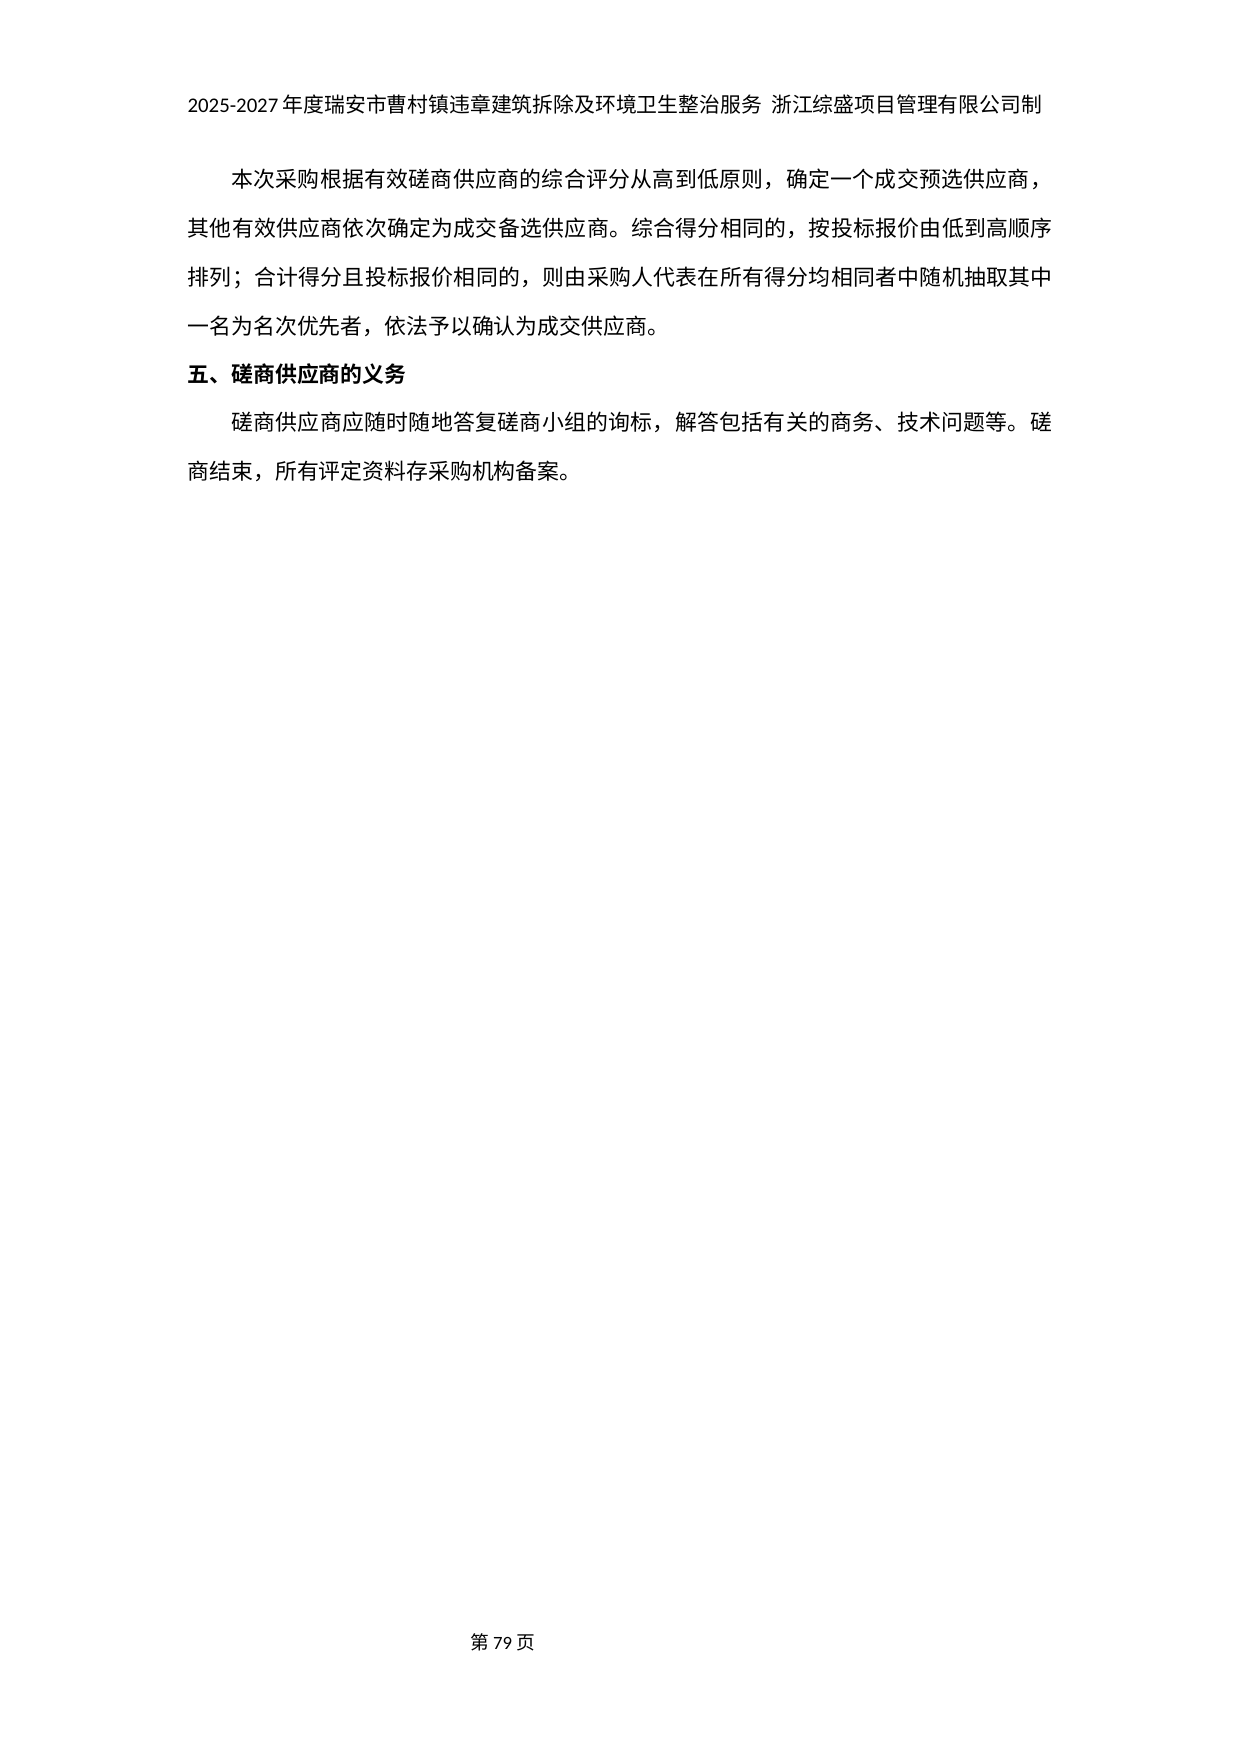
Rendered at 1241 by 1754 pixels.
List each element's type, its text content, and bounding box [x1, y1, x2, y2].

text 本次采购根据有效磋商供应商的综合评分从高到低原则，确定一个成交预选供应商，其他有效供应商依次确定为成交备选供应商。综合得分相同的，按投标报价由低到高顺序排列；合计得分且投标报价相同的，则由采购人代表在所有得分均相同者中随机抽取其中一名为名次优先者，依法予以确认为成交供应商。 [187, 162, 1053, 341]
text 五、磋商供应商的义务 [187, 357, 1053, 389]
text 磋商供应商应随时随地答复磋商小组的询标，解答包括有关的商务、技术问题等。磋商结束，所有评定资料存采购机构备案。 [187, 405, 1053, 486]
